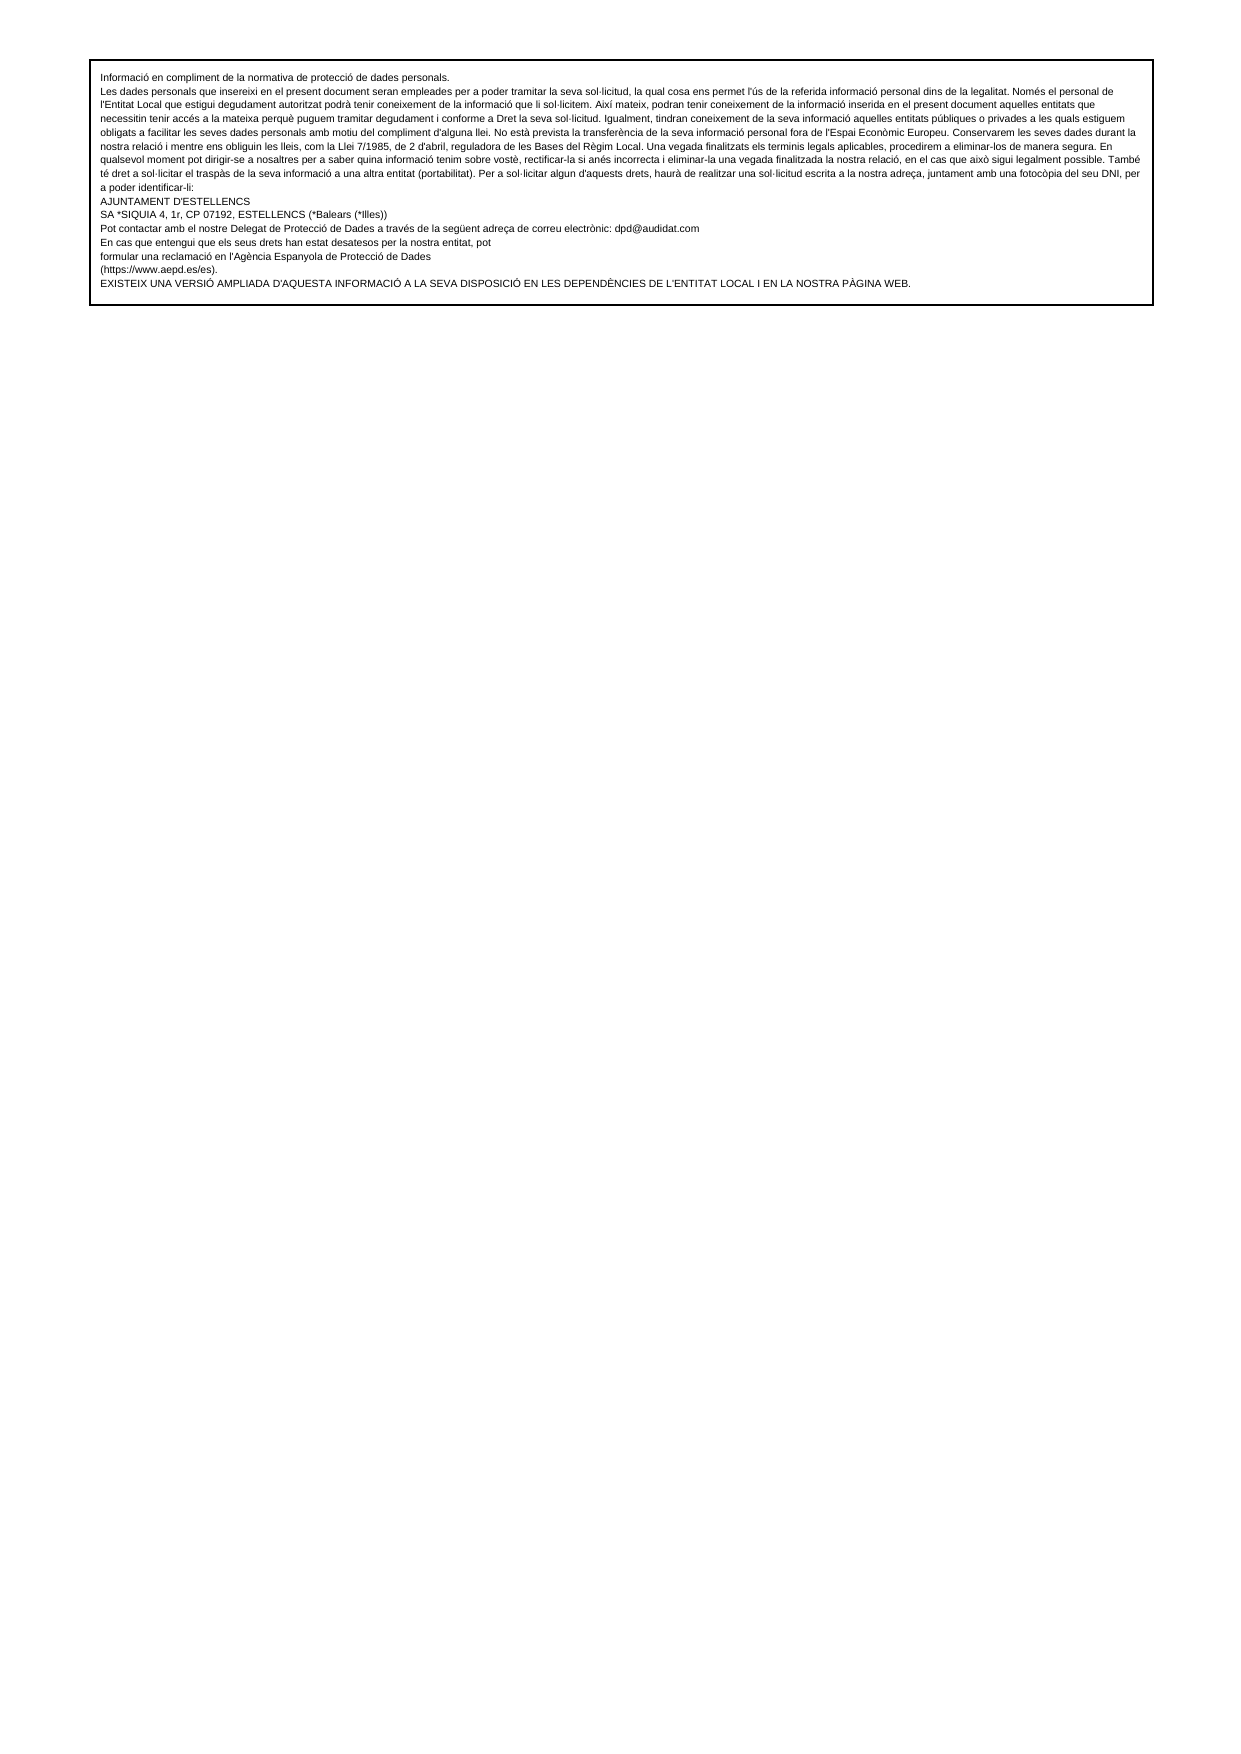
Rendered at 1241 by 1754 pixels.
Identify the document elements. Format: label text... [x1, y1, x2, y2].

table_header Informació en compliment de la normativa de protecció de dades personals. Les dades personals que insereixi en el present document seran empleades per a poder tramitar la seva sol·licitud, la qual cosa ens permet l'ús de la referida informació personal dins de la legalitat. Només el personal de l'Entitat Local que estigui degudament autoritzat podrà tenir coneixement de la informació que li sol·licitem. Així mateix, podran tenir coneixement de la informació inserida en el present document aquelles entitats que necessitin tenir accés a la mateixa perquè puguem tramitar degudament i conforme a Dret la seva sol·licitud. Igualment, tindran coneixement de la seva informació aquelles entitats públiques o privades a les quals estiguem obligats a facilitar les seves dades personals amb motiu del compliment d'alguna llei. No està prevista la transferència de la seva informació personal fora de l'Espai Econòmic Europeu. Conservarem les seves dades durant la nostra relació i mentre ens obliguin les lleis, com la Llei 7/1985, de 2 d'abril, reguladora de les Bases del Règim Local. Una vegada finalitzats els terminis legals aplicables, procedirem a eliminar-los de manera segura. En qualsevol moment pot dirigir-se a nosaltres per a saber quina informació tenim sobre vostè, rectificar-la si anés incorrecta i eliminar-la una vegada finalitzada la nostra relació, en el cas que això sigui legalment possible. També té dret a sol·licitar el traspàs de la seva informació a una altra entitat (portabilitat). Per a sol·licitar algun d'aquests drets, haurà de realitzar una sol·licitud escrita a la nostra adreça, juntament amb una fotocòpia del seu DNI, per a poder identificar-li: AJUNTAMENT D'ESTELLENCS SA *SIQUIA 4, 1r, CP 07192, ESTELLENCS (*Balears (*Illes)) Pot contactar amb el nostre Delegat de Protecció de Dades a través de la següent adreça de correu electrònic: dpd@audidat.com En cas que entengui que els seus drets han estat desatesos per la nostra entitat, pot formular una reclamació en l'Agència Espanyola de Protecció de Dades (https://www.aepd.es/es). EXISTEIX UNA VERSIÓ AMPLIADA D'AQUESTA INFORMACIÓ A LA SEVA DISPOSICIÓ EN LES DEPENDÈNCIES DE L'ENTITAT LOCAL I EN LA NOSTRA PÀGINA WEB. [91, 61, 1152, 304]
